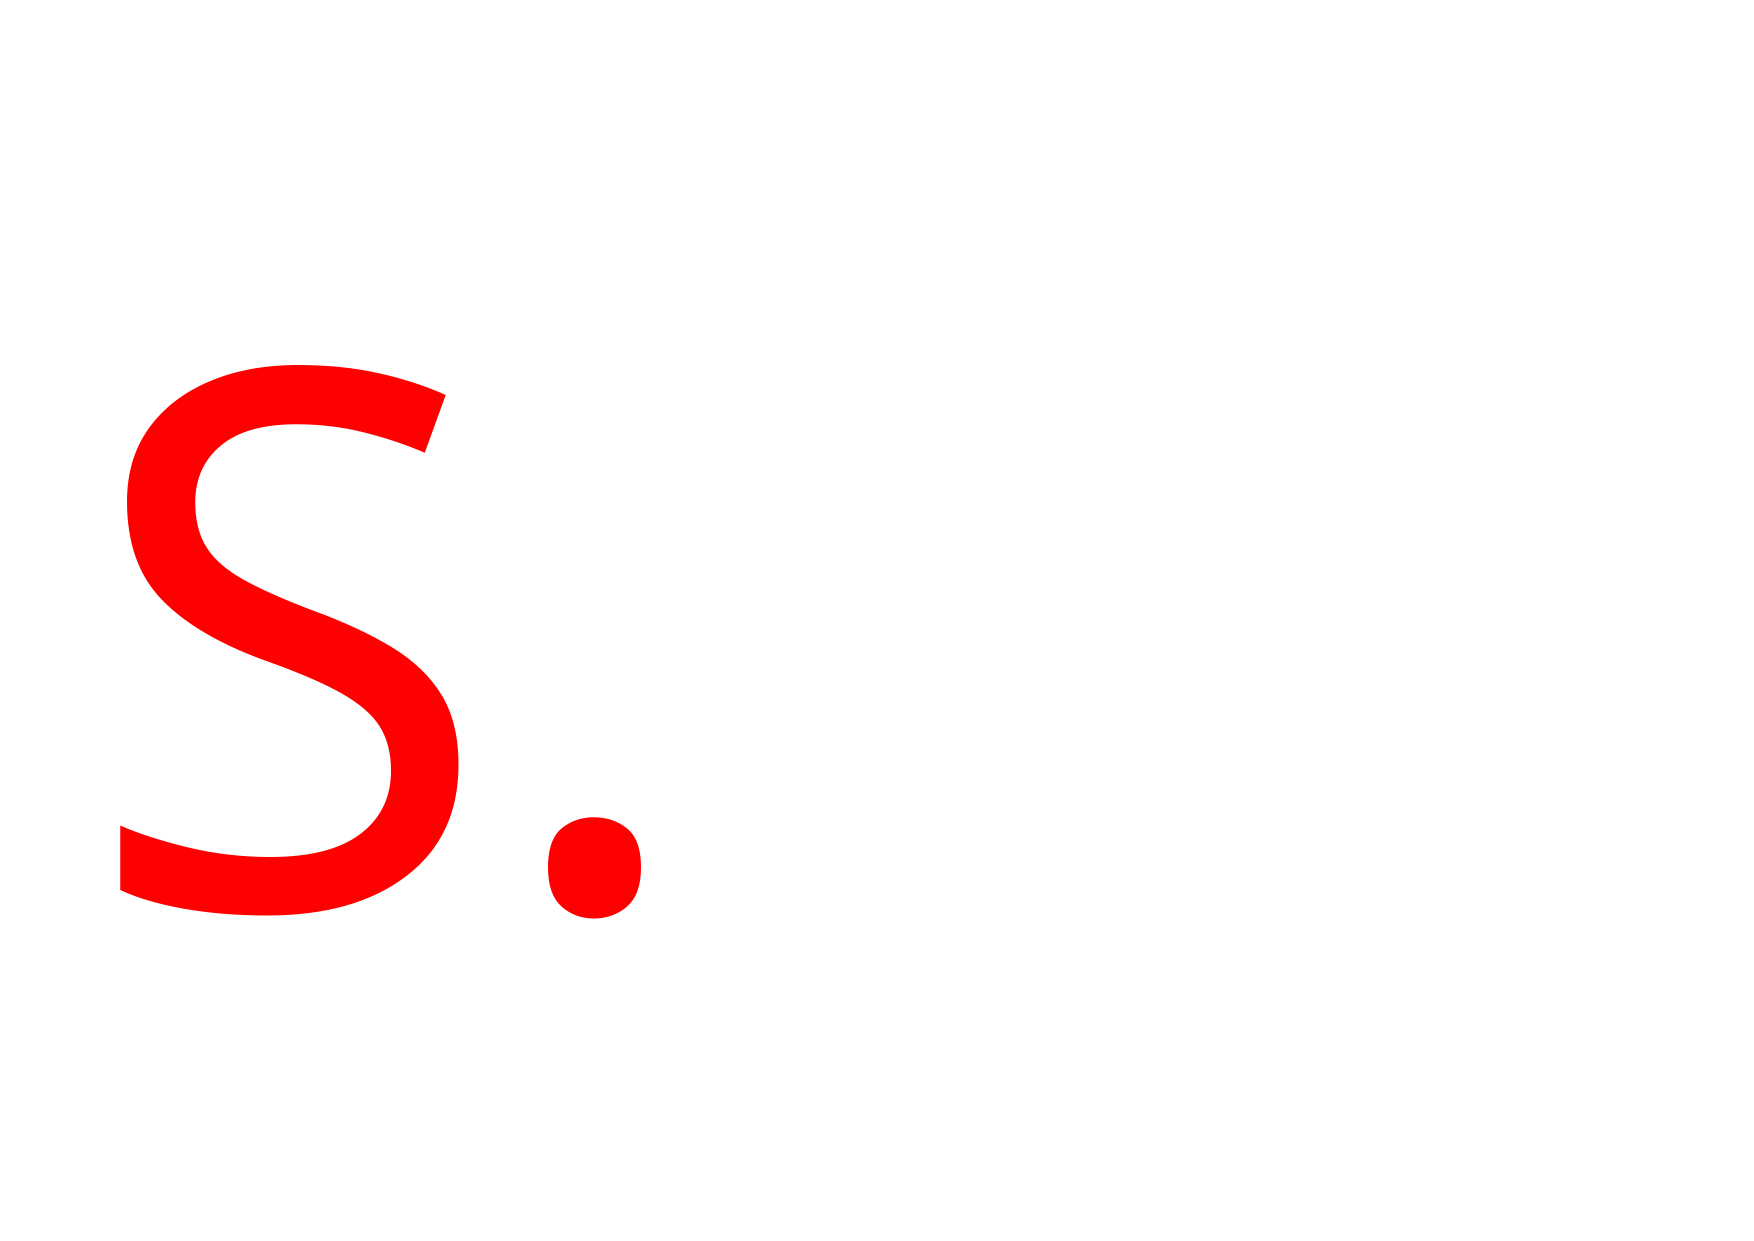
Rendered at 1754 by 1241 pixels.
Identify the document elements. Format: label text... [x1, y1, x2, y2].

text CHEGOU A HORA DE APRENDER MUITO MAIS. [83, 106, 1606, 1063]
